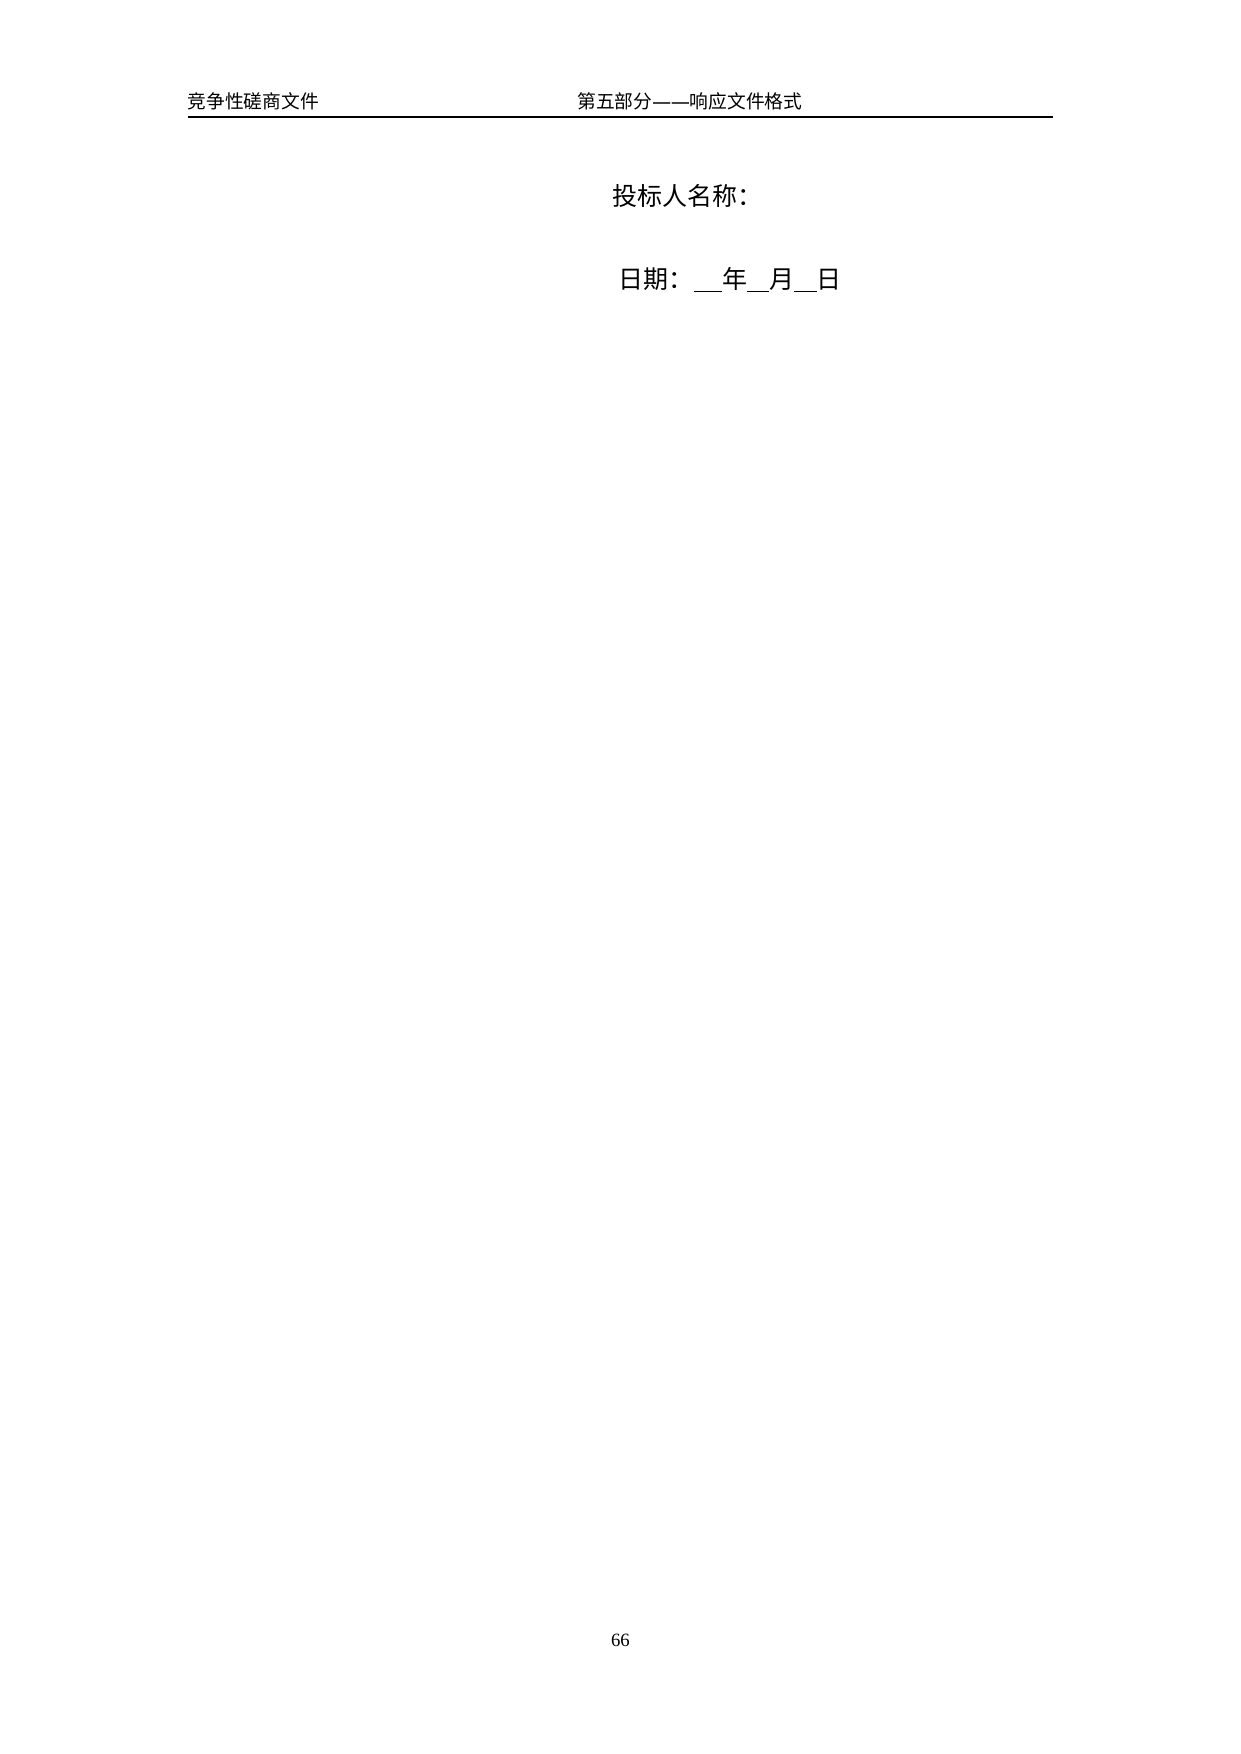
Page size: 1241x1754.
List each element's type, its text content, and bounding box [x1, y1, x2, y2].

text 日期： 年 月 日 [207, 245, 1053, 310]
text 投标人名称： [187, 162, 1053, 227]
